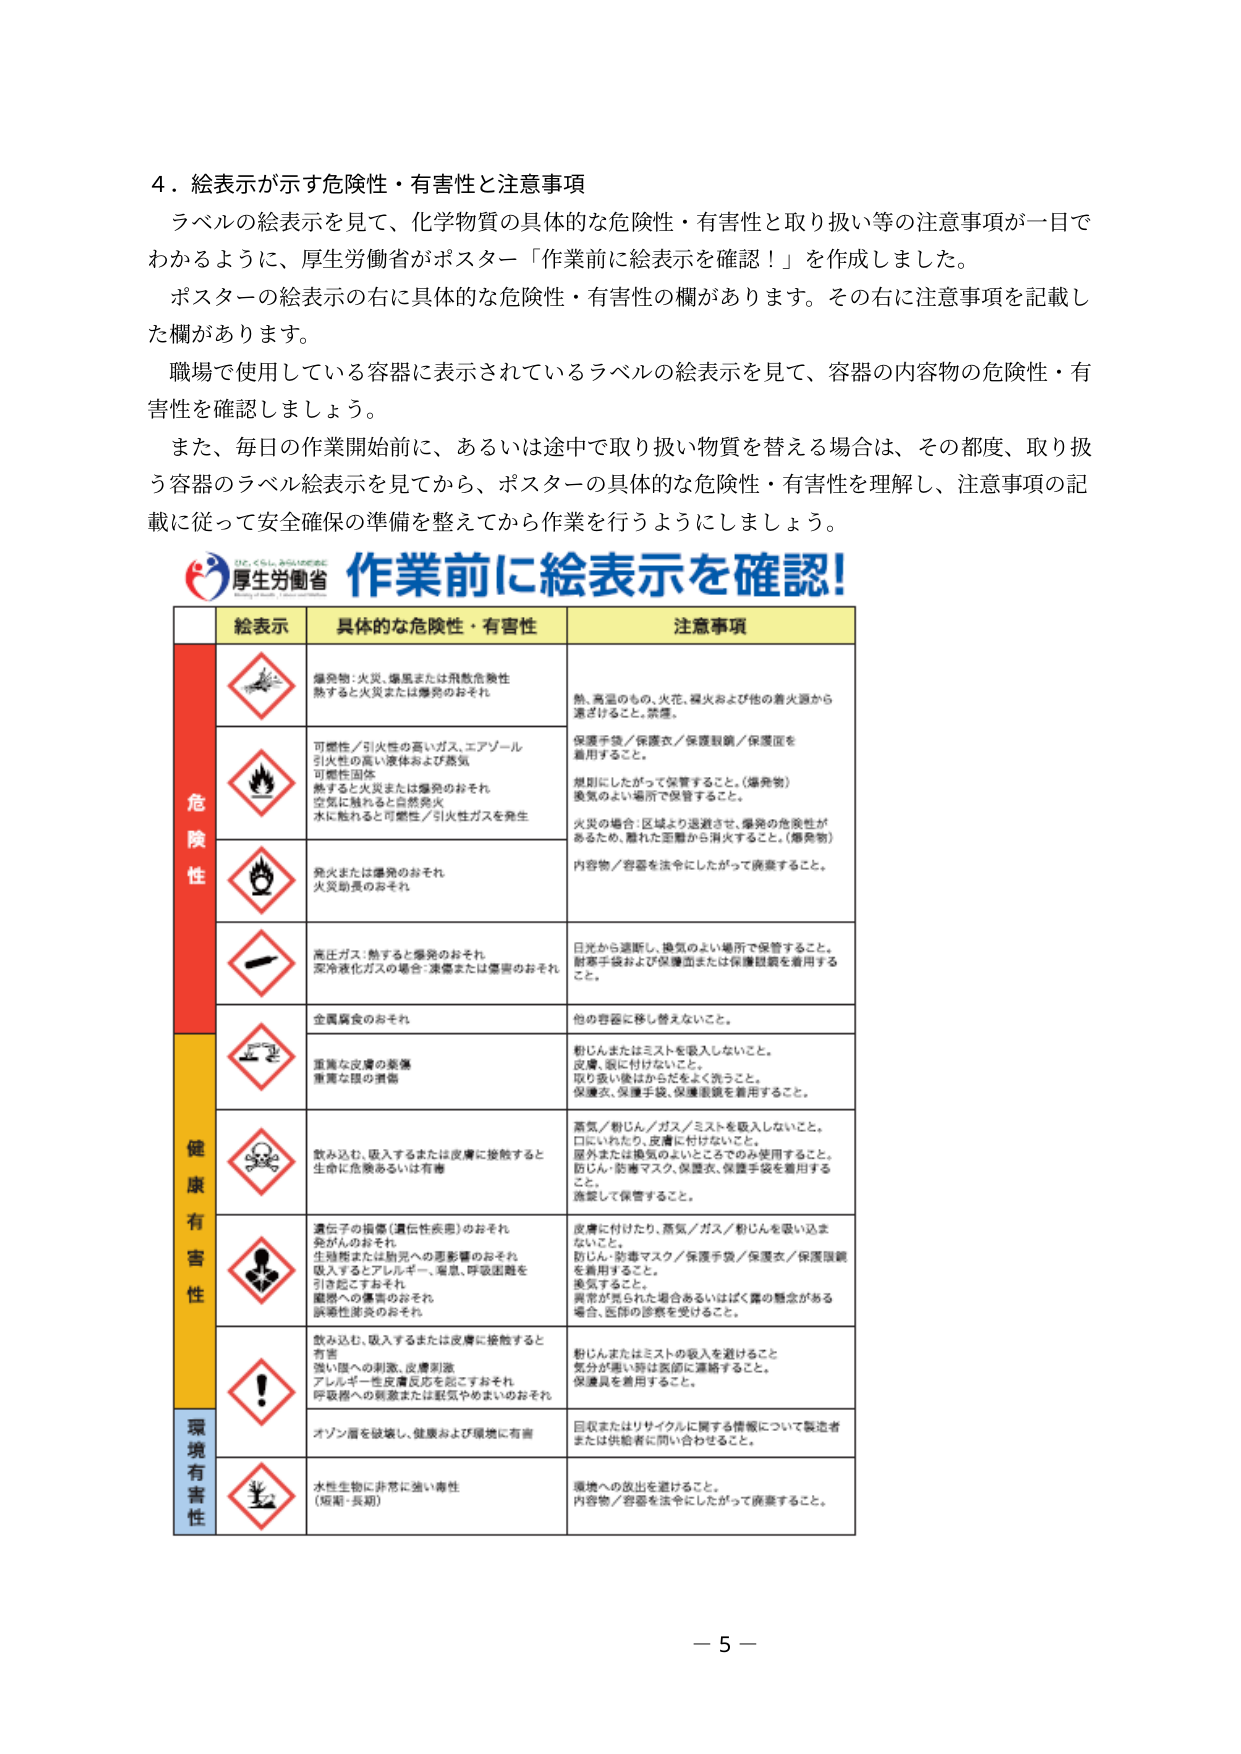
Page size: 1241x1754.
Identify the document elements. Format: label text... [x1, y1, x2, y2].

text ポスターの絵表示の右に具体的な危険性・有害性の欄があります。その右に注意事項を記載した欄があります。 [148, 277, 1092, 352]
text また、毎日の作業開始前に、あるいは途中で取り扱い物質を替える場合は、その都度、取り扱う容器のラベル絵表示を見てから、ポスターの具体的な危険性・有害性を理解し、注意事項の記載に従って安全確保の準備を整えてから作業を行うようにしましょう。 [148, 427, 1092, 539]
subtitle ４．絵表示が示す危険性・有害性と注意事項 [148, 164, 1092, 202]
picture [162, 540, 866, 1549]
text ラベルの絵表示を見て、化学物質の具体的な危険性・有害性と取り扱い等の注意事項が一目でわかるように、厚生労働省がポスター「作業前に絵表示を確認！」を作成しました。 [148, 202, 1092, 277]
text 職場で使用している容器に表示されているラベルの絵表示を見て、容器の内容物の危険性・有害性を確認しましょう。 [148, 352, 1092, 427]
